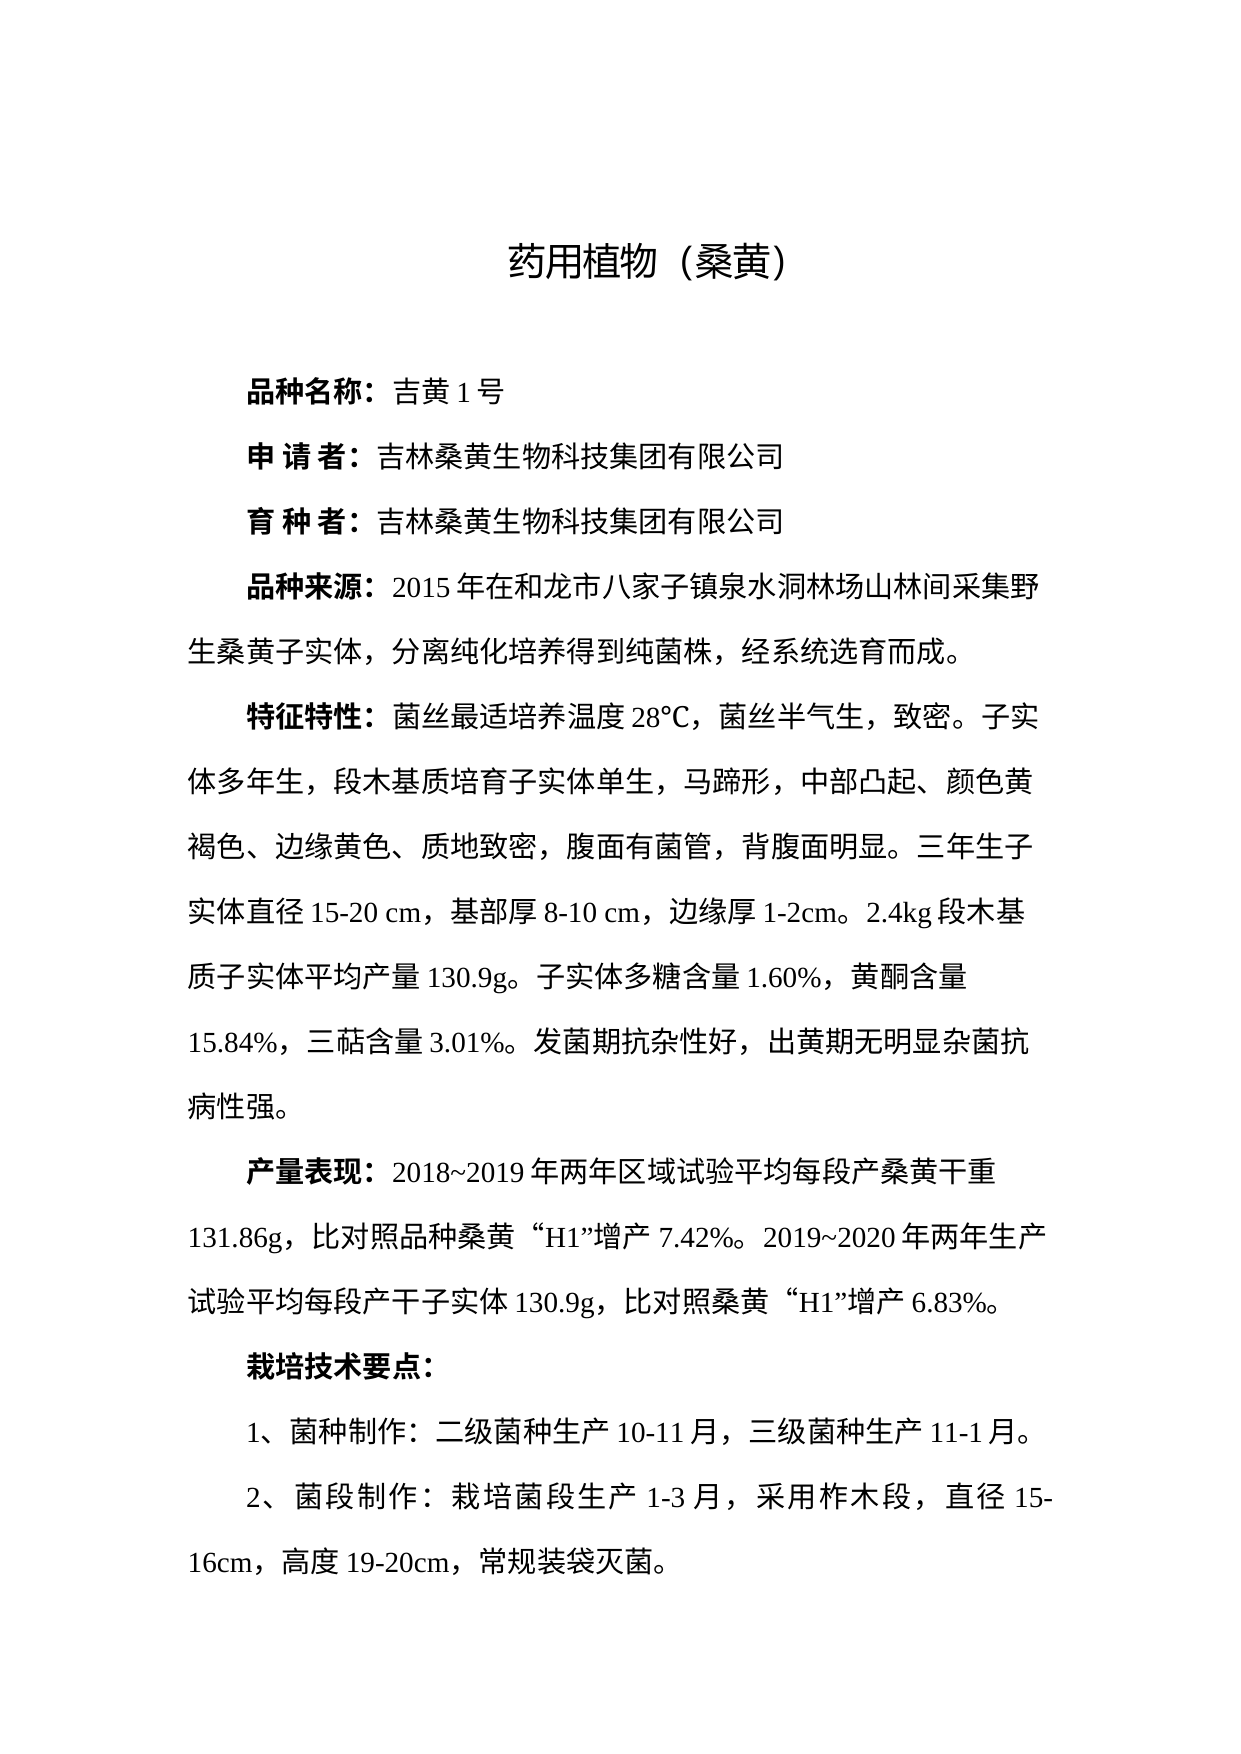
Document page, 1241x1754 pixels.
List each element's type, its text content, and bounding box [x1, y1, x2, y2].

text 申 请 者：吉林桑黄生物科技集团有限公司 [187, 422, 1053, 487]
text 栽培技术要点： [187, 1332, 1053, 1397]
text 品种名称：吉黄1号 [187, 357, 1053, 422]
text 1、菌种制作：二级菌种生产10-11月，三级菌种生产11-1月。 [187, 1397, 1053, 1462]
text 特征特性：菌丝最适培养温度28℃，菌丝半气生，致密。子实体多年生，段木基质培育子实体单生，马蹄形，中部凸起、颜色黄褐色、边缘黄色、质地致密，腹面有菌管，背腹面明显。三年生子实体直径15-20 cm，基部厚8-10 cm，边缘厚1-2cm。2.4kg段木基质子实体平均产量130.9g。子实体多糖含量1.60%，黄酮含量15.84%，三萜含量3.01%。发菌期抗杂性好，出黄期无明显杂菌抗病性强。 [187, 682, 1053, 1137]
text 药用植物（桑黄） [187, 227, 1053, 292]
text 品种来源：2015年在和龙市八家子镇泉水洞林场山林间采集野生桑黄子实体，分离纯化培养得到纯菌株，经系统选育而成。 [187, 552, 1053, 682]
text 育 种 者：吉林桑黄生物科技集团有限公司 [187, 487, 1053, 552]
text 2、菌段制作：栽培菌段生产1-3月，采用柞木段，直径15-16cm，高度19-20cm，常规装袋灭菌。 [187, 1462, 1053, 1592]
text 产量表现：2018~2019年两年区域试验平均每段产桑黄干重131.86g，比对照品种桑黄“H1”增产 7.42%。2019~2020年两年生产试验平均每段产干子实体130.9g，比对照桑黄“H1”增产6.83%。 [187, 1137, 1053, 1332]
